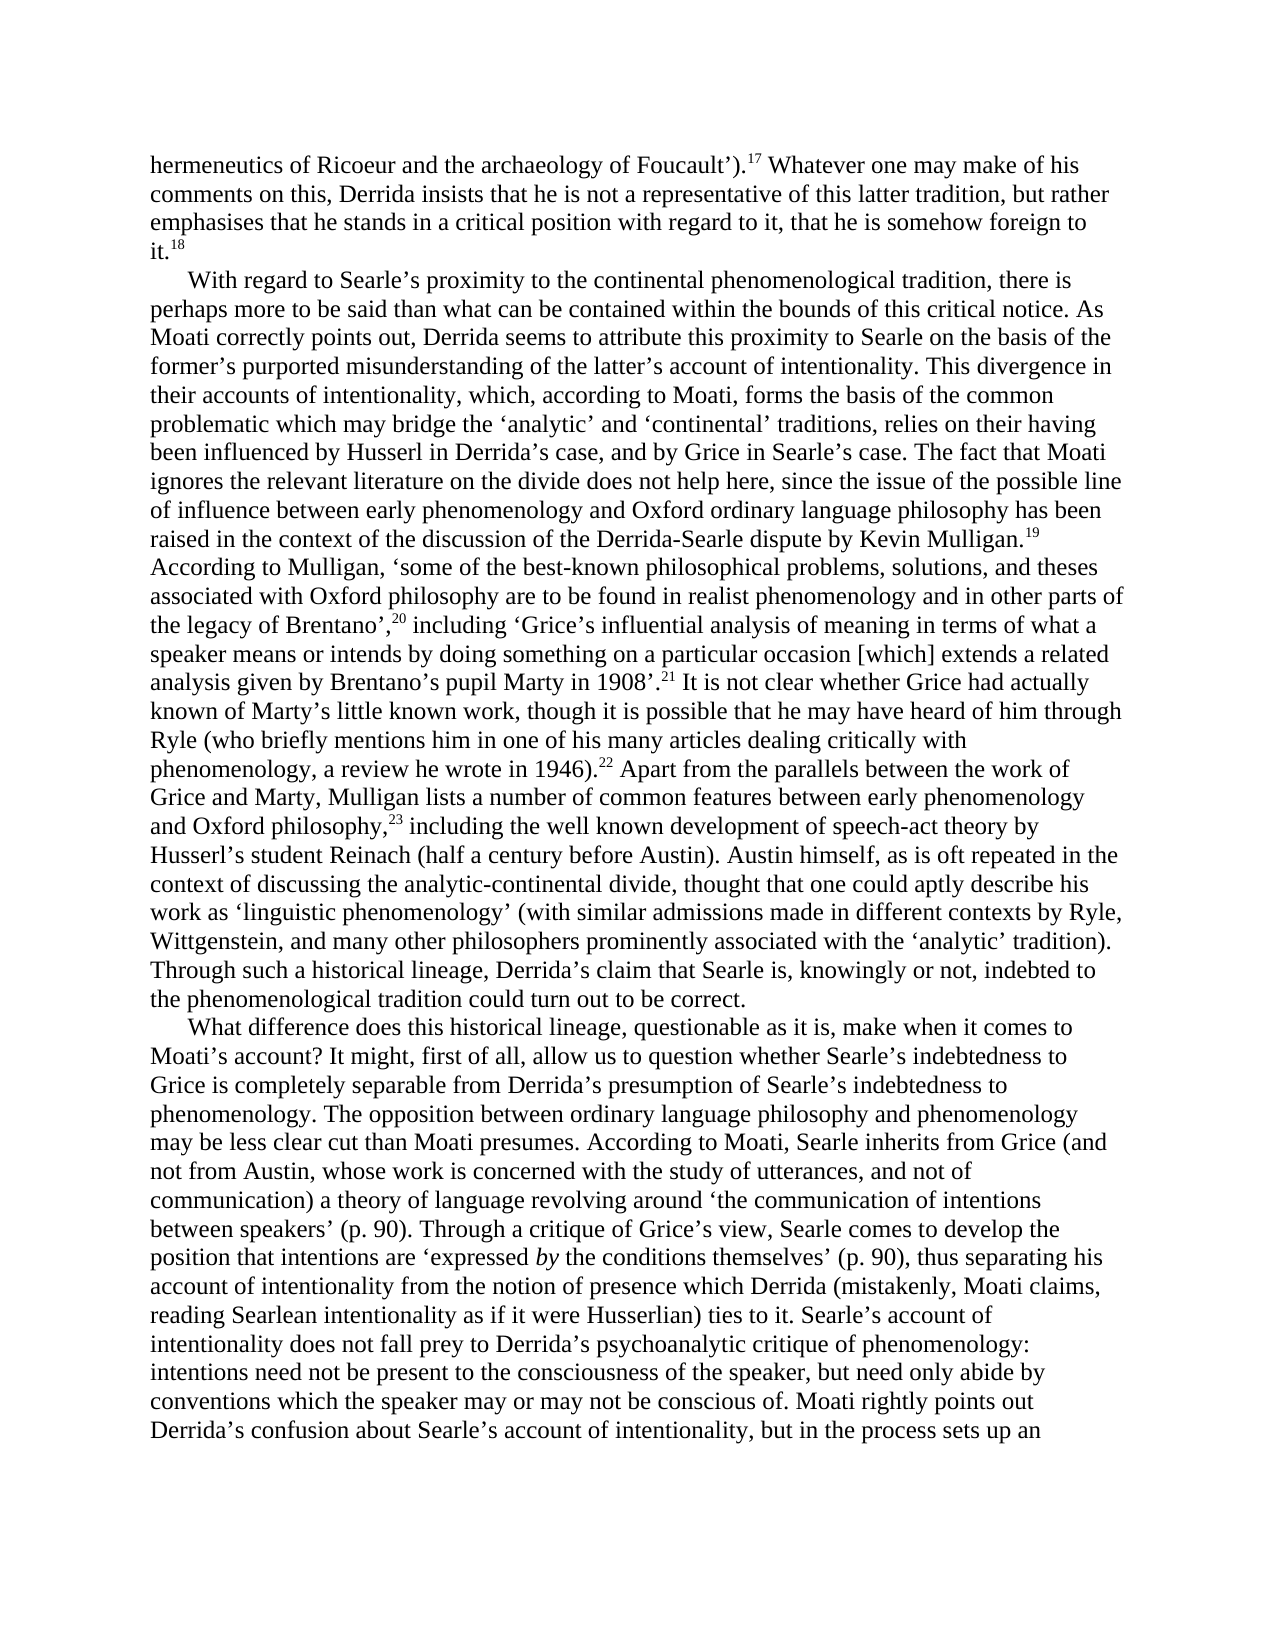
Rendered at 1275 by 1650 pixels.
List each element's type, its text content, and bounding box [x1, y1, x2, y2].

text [150, 1012, 1125, 1444]
text With regard to Searle’s proximity to the continental phenomenological tradition, there is perhaps more to be said than what can be contained within the bounds of this critical notice. As Moati correctly points out, Derrida seems to attribute this proximity to Searle on the basis of the former’s purported misunderstanding of the latter’s account of intentionality. This divergence in their accounts of intentionality, which, according to Moati, forms the basis of the common problematic which may bridge the ‘analytic’ and ‘continental’ traditions, relies on their having been influenced by Husserl in Derrida’s case, and by Grice in Searle’s case. The fact that Moati ignores the relevant literature on the divide does not help here, since the issue of the possible line of influence between early phenomenology and Oxford ordinary language philosophy has been raised in the context of the discussion of the Derrida-Searle dispute by Kevin Mulligan. According to Mulligan, ‘some of the best-known philosophical problems, solutions, and theses associated with Oxford philosophy are to be found in realist phenomenology and in other parts of the legacy of Brentano’, including ‘Grice’s influential analysis of meaning in terms of what a speaker means or intends by doing something on a particular occasion [which] extends a related analysis given by Brentano’s pupil Marty in 1908’. It is not clear whether Grice had actually known of Marty’s little known work, though it is possible that he may have heard of him through Ryle (who briefly mentions him in one of his many articles dealing critically with phenomenology, a review he wrote in 1946). Apart from the parallels between the work of Grice and Marty, Mulligan lists a number of common features between early phenomenology and Oxford philosophy, including the well known development of speech-act theory by Husserl’s student Reinach (half a century before Austin). Austin himself, as is oft repeated in the context of discussing the analytic-continental divide, thought that one could aptly describe his work as ‘linguistic phenomenology’ (with similar admissions made in different contexts by Ryle, Wittgenstein, and many other philosophers prominently associated with the ‘analytic’ tradition). Through such a historical lineage, Derrida’s claim that Searle is, knowingly or not, indebted to the phenomenological tradition could turn out to be correct. [150, 265, 1125, 1012]
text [150, 150, 1125, 265]
